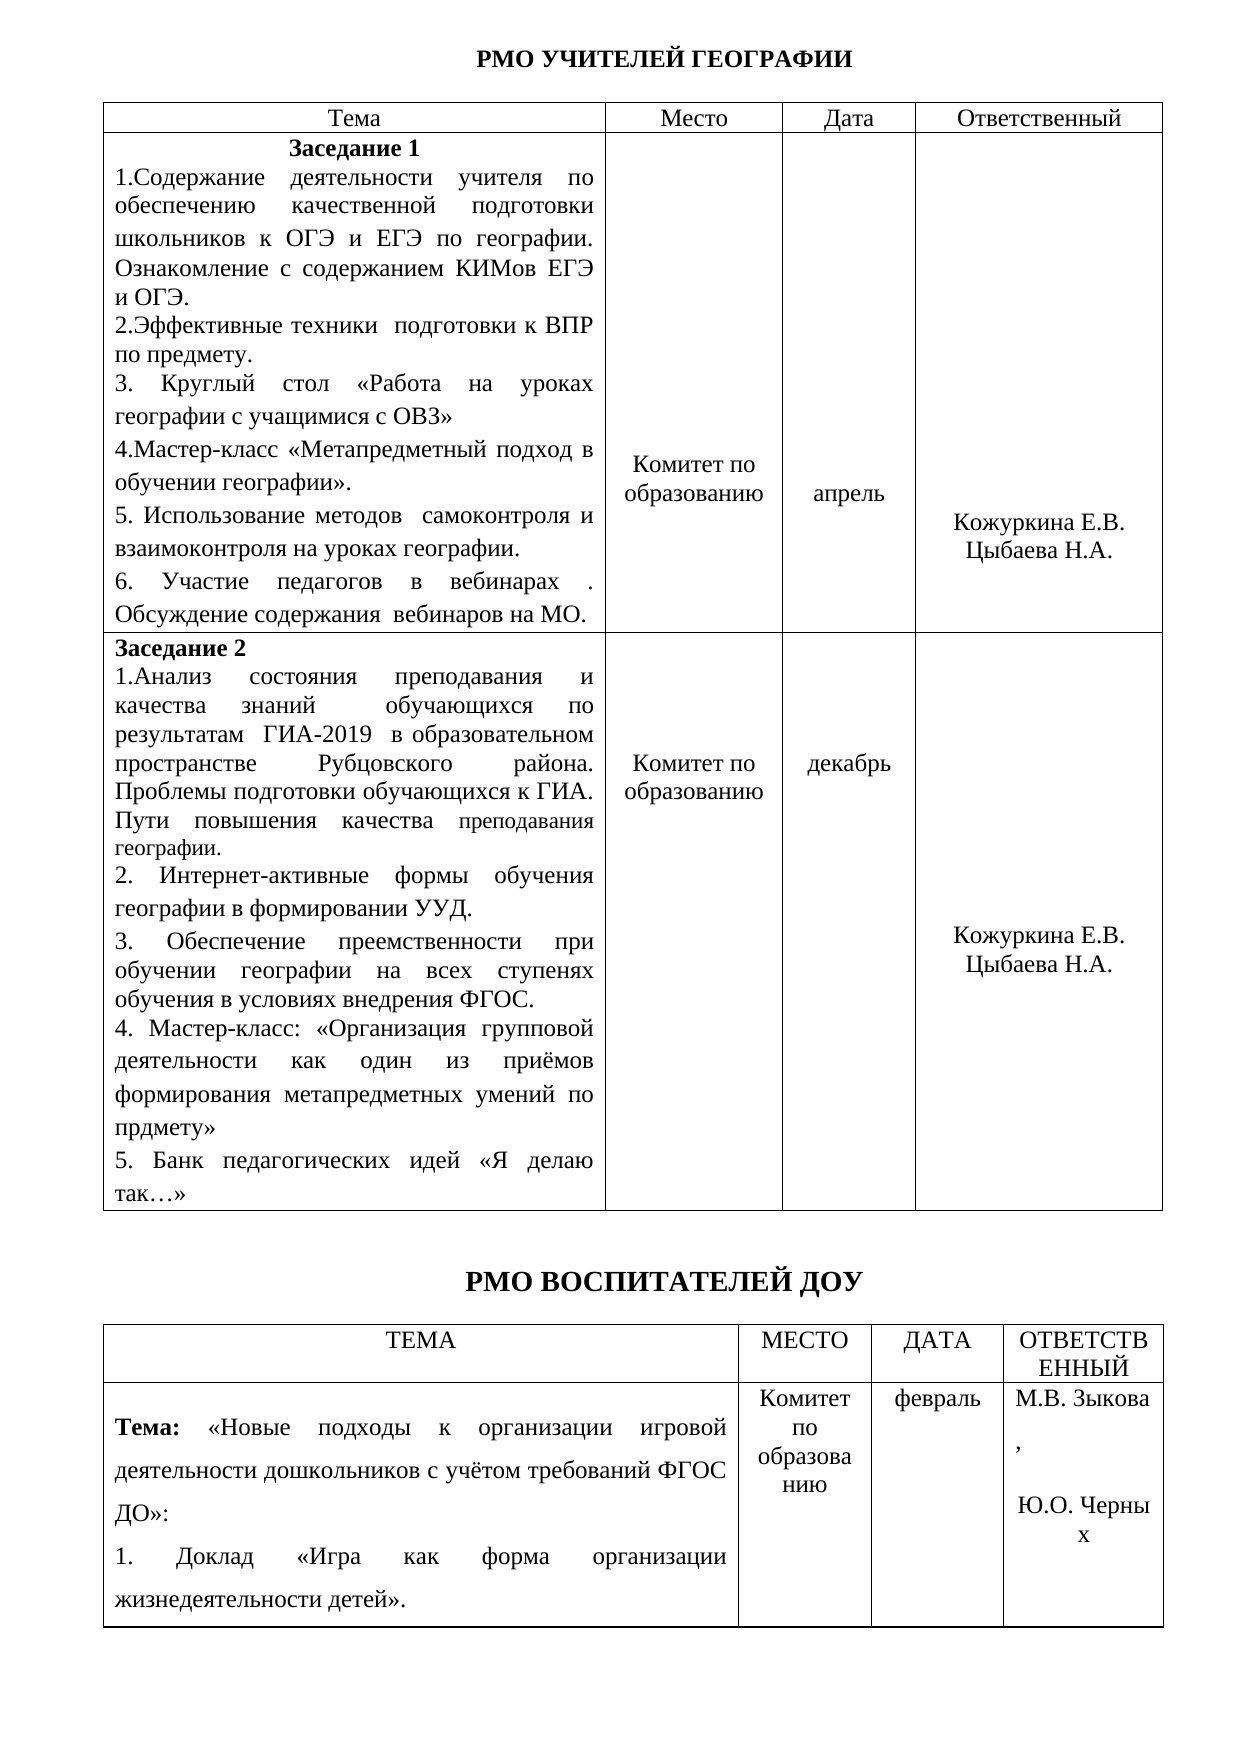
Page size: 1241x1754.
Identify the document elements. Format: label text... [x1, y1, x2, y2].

table_cell Комитет по образованию [606, 633, 782, 1210]
table_cell Комитет по образованию [606, 133, 782, 632]
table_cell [104, 1383, 738, 1626]
table_header МЕСТО [739, 1325, 871, 1382]
table_header ТЕМА [104, 1325, 738, 1382]
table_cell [1004, 1383, 1163, 1626]
table_header ДАТА [872, 1325, 1003, 1382]
table_header Место [606, 103, 782, 132]
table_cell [739, 1383, 871, 1626]
table_cell февраль [872, 1383, 1003, 1626]
text РМО УЧИТЕЛЕЙ ГЕОГРАФИИ [177, 44, 1152, 73]
text РМО ВОСПИТАТЕЛЕЙ ДОУ [177, 1264, 1152, 1298]
table_header Ответственный [916, 103, 1162, 132]
table_cell Кожуркина Е.В. Цыбаева Н.А. [916, 633, 1162, 1210]
table_header ОТВЕТСТВЕННЫЙ [1004, 1325, 1163, 1382]
table_cell апрель [783, 133, 915, 632]
table_cell Кожуркина Е.В. Цыбаева Н.А. [916, 133, 1162, 632]
table_cell декабрь [783, 633, 915, 1210]
table_cell Заседание 1 1.Содержание деятельности учителя по обеспечению качественной подготовки школьников к ОГЭ и ЕГЭ по географии. Ознакомление с содержанием КИМов ЕГЭ и ОГЭ. 2.Эффективные техники подготовки к ВПР по предмету. 3. Круглый стол «Работа на уроках географии с учащимися с ОВЗ» 4.Мастер-класс «Метапредметный подход в обучении географии». 5. Использование методов самоконтроля и взаимоконтроля на уроках географии. 6. Участие педагогов в вебинарах . Обсуждение содержания вебинаров на МО. [104, 133, 605, 632]
table_header Тема [104, 103, 605, 132]
table_header Дата [783, 103, 915, 132]
table_cell Заседание 2 1.Анализ состояния преподавания и качества знаний обучающихся по результатам ГИА-2019 в образовательном пространстве Рубцовского района. Проблемы подготовки обучающихся к ГИА. Пути повышения качества преподавания географии. 2. Интернет-активные формы обучения географии в формировании УУД. 3. Обеспечение преемственности при обучении географии на всех ступенях обучения в условиях внедрения ФГОС. 4. Мастер-класс: «Организация групповой деятельности как один из приёмов формирования метапредметных умений по прдмету» 5. Банк педагогических идей «Я делаю так…» [104, 633, 605, 1210]
